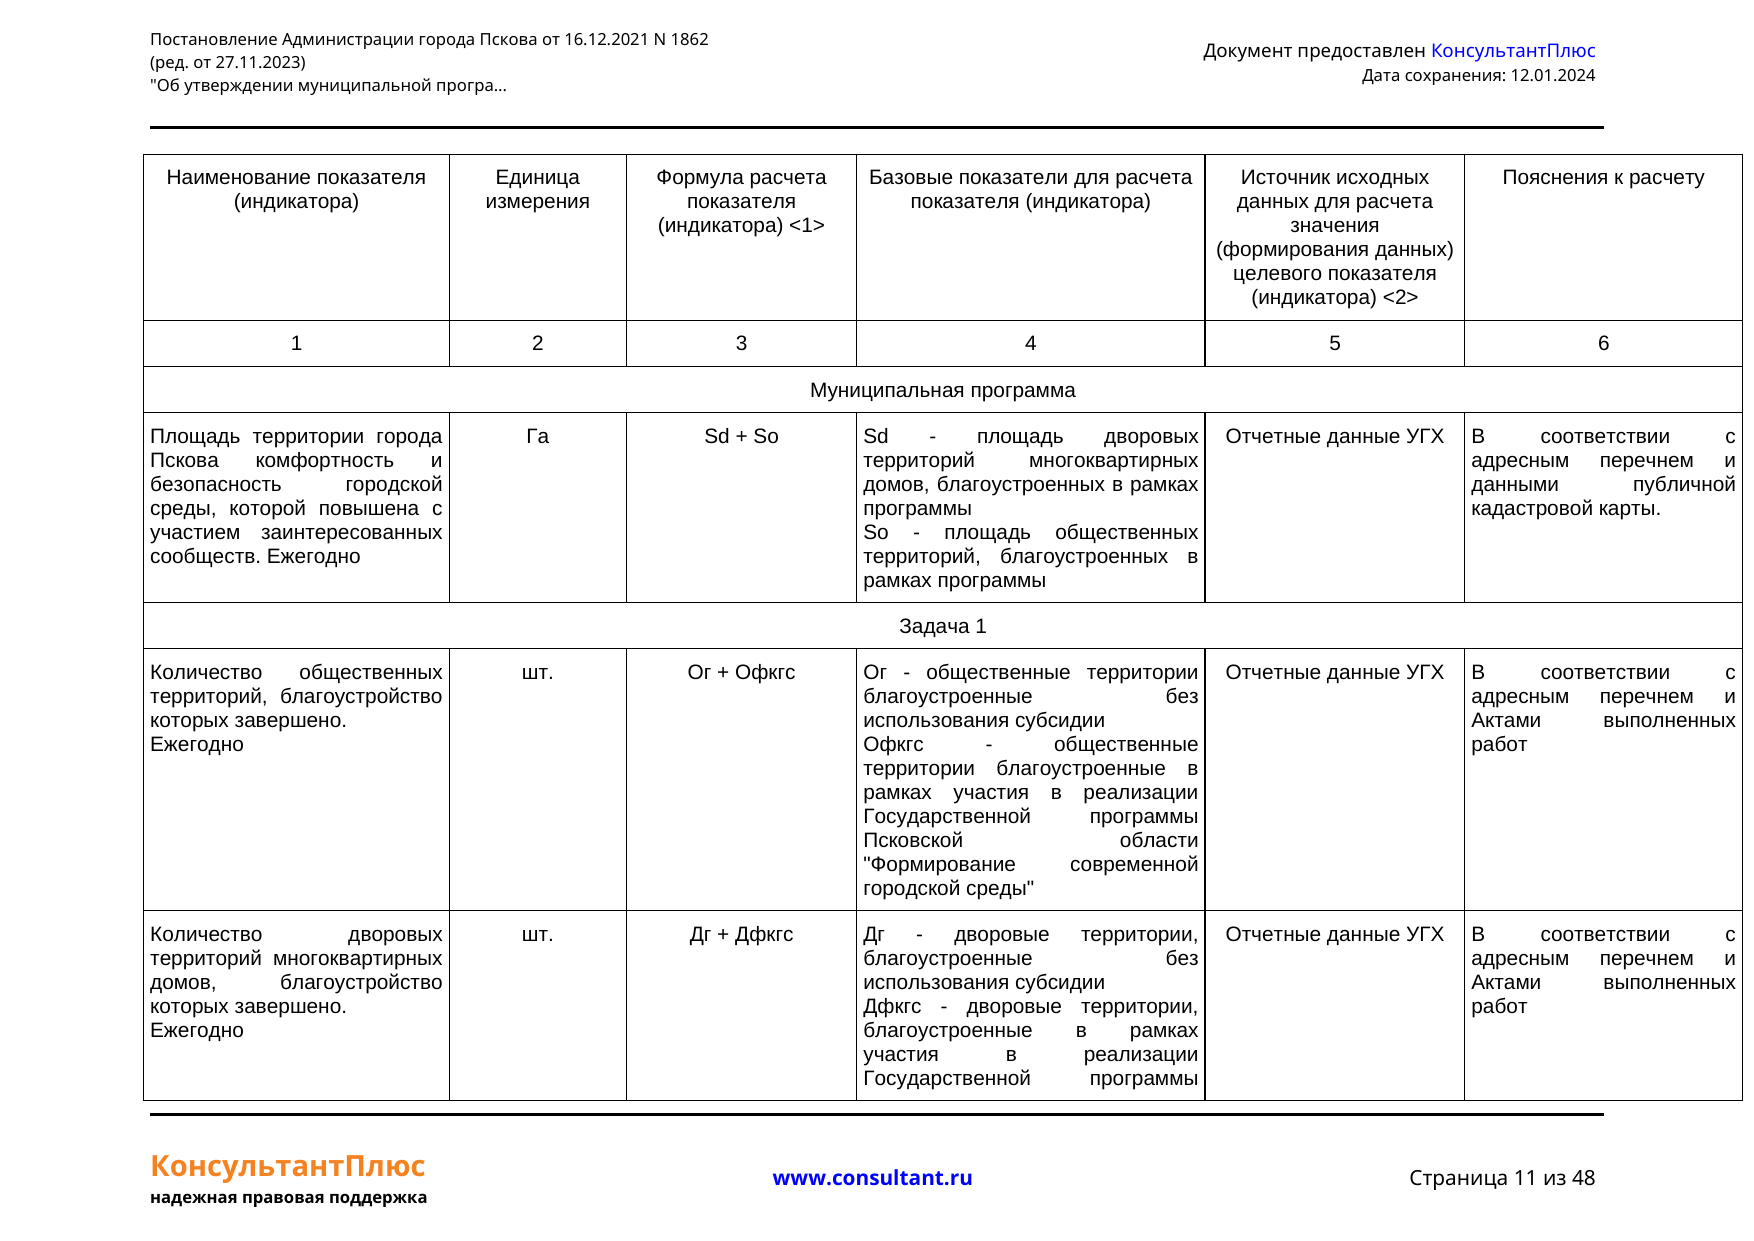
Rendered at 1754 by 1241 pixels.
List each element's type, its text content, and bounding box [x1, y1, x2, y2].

table_cell Ог - общественные территории благоустроенные без использования субсидии Офкгс - общественные территории благоустроенные в рамках участия в реализации Государственной программы Псковской области "Формирование современной городской среды" [857, 649, 1204, 910]
table_header Формула расчета показателя (индикатора) <1> [627, 155, 856, 319]
table_header Пояснения к расчету [1465, 155, 1742, 319]
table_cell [1465, 911, 1742, 1100]
table_cell 3 [627, 321, 856, 366]
table_cell В соответствии с адресным перечнем и данными публичной кадастровой карты. [1465, 413, 1742, 602]
table_cell Площадь территории города Пскова комфортность и безопасность городской среды, которой повышена с участием заинтересованных сообществ. Ежегодно [144, 413, 449, 602]
table_cell 5 [1206, 321, 1464, 366]
table_header Единица измерения [450, 155, 626, 319]
table_cell 2 [450, 321, 626, 366]
table_cell 1 [144, 321, 449, 366]
table_cell Га [450, 413, 626, 602]
table_header Базовые показатели для расчета показателя (индикатора) [857, 155, 1204, 319]
table_cell Отчетные данные УГХ [1206, 649, 1464, 910]
table_cell 6 [1465, 321, 1742, 366]
table_cell Количество общественных территорий, благоустройство которых завершено. Ежегодно [144, 649, 449, 910]
table_cell Задача 1 [144, 603, 1742, 648]
table_cell Отчетные данные УГХ [1206, 911, 1464, 1100]
table_cell Отчетные данные УГХ [1206, 413, 1464, 602]
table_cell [144, 911, 449, 1100]
table_cell Sd - площадь дворовых территорий многоквартирных домов, благоустроенных в рамках программы So - площадь общественных территорий, благоустроенных в рамках программы [857, 413, 1204, 602]
table_cell Муниципальная программа [144, 367, 1742, 412]
table_cell В соответствии с адресным перечнем и Актами выполненных работ [1465, 649, 1742, 910]
table_cell шт. [450, 911, 626, 1100]
table_cell шт. [450, 649, 626, 910]
table_header Источник исходных данных для расчета значения (формирования данных) целевого показателя (индикатора) <2> [1206, 155, 1464, 319]
table_header Наименование показателя (индикатора) [144, 155, 449, 319]
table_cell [857, 911, 1204, 1100]
table_cell Sd + So [627, 413, 856, 602]
table_cell Ог + Офкгс [627, 649, 856, 910]
table_cell Дг + Дфкгс [627, 911, 856, 1100]
table_cell 4 [857, 321, 1204, 366]
